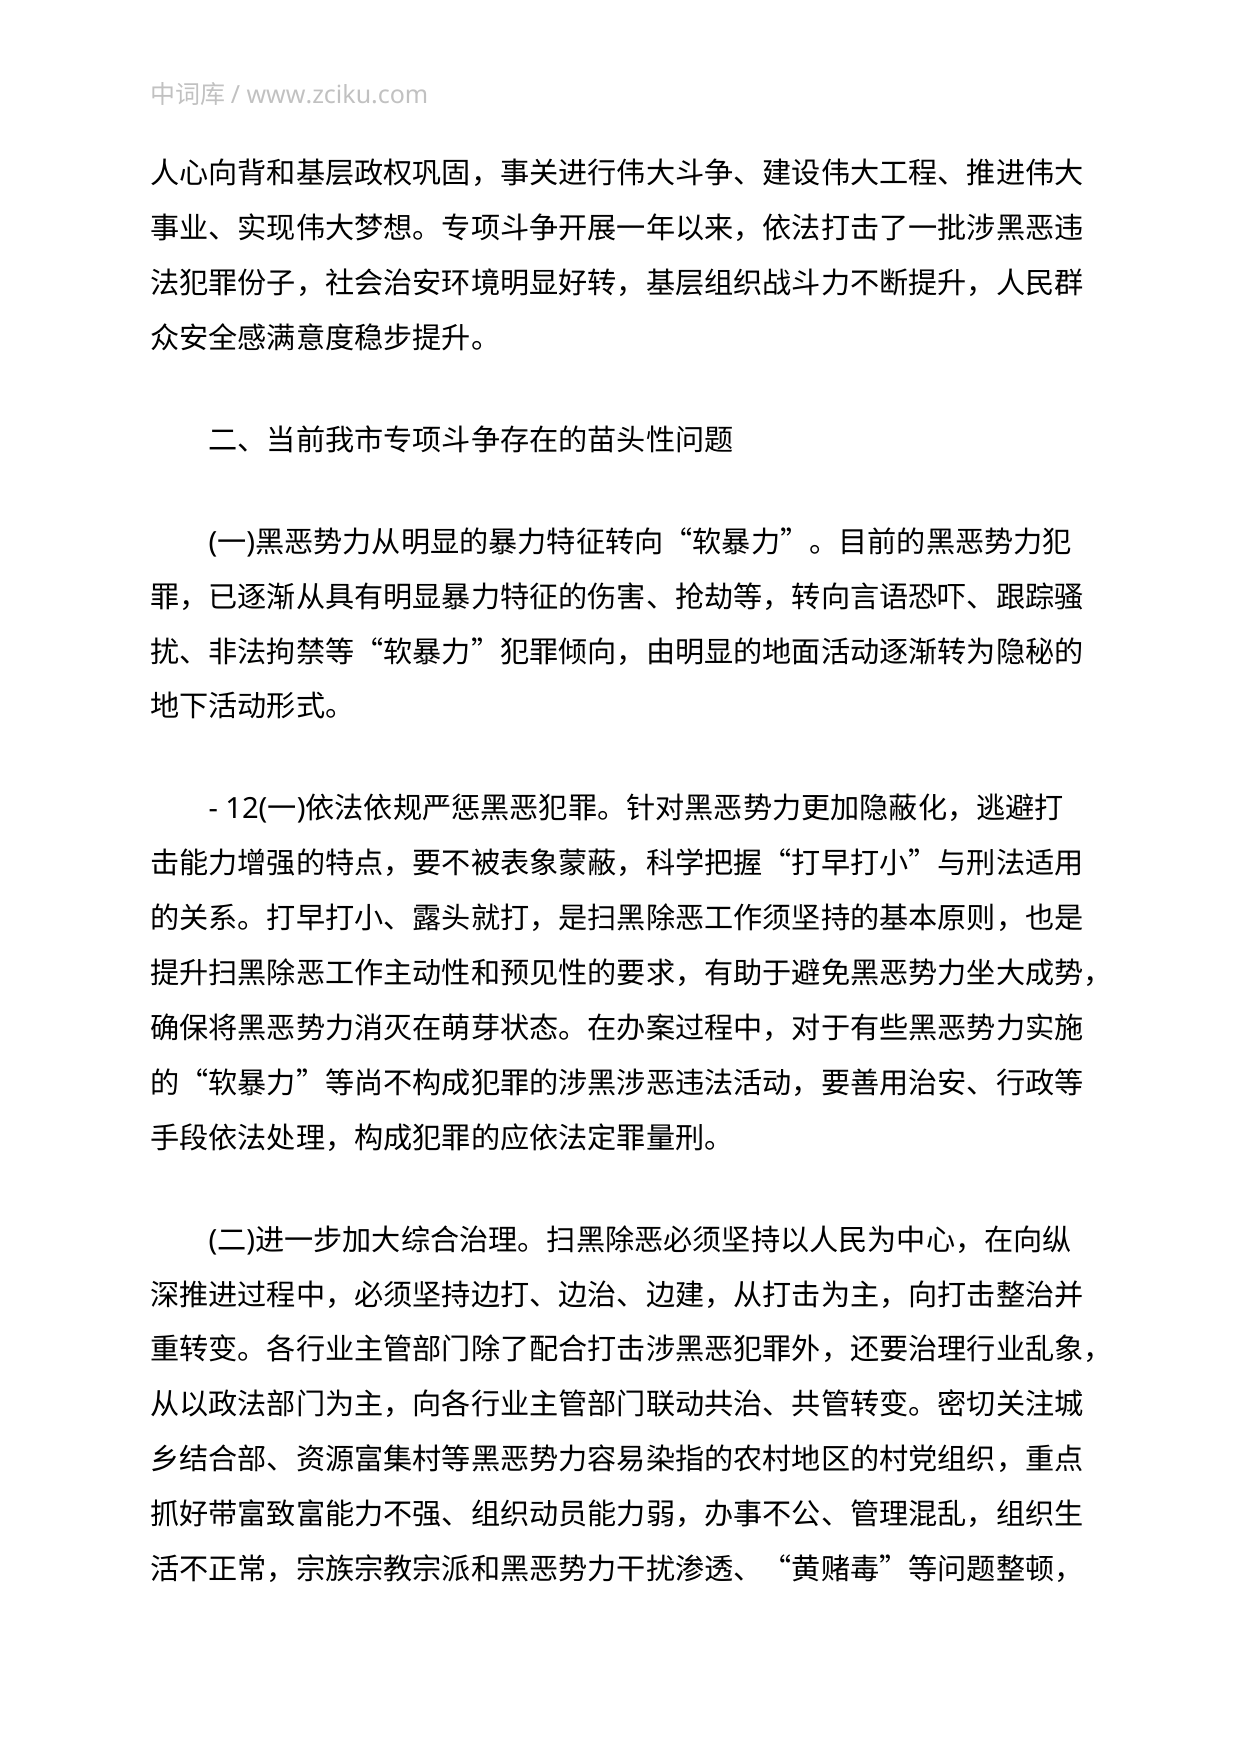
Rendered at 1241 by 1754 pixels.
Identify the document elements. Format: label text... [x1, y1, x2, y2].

text (一)黑恶势力从明显的暴力特征转向“软暴力”。目前的黑恶势力犯罪，已逐渐从具有明显暴力特征的伤害、抢劫等，转向言语恐吓、跟踪骚扰、非法拘禁等“软暴力”犯罪倾向，由明显的地面活动逐渐转为隐秘的地下活动形式。 [150, 518, 1090, 725]
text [150, 1216, 1090, 1588]
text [150, 150, 1090, 357]
text 二、当前我市专项斗争存在的苗头性问题 [150, 416, 1090, 459]
text - 12(一)依法依规严惩黑恶犯罪。针对黑恶势力更加隐蔽化，逃避打击能力增强的特点，要不被表象蒙蔽，科学把握“打早打小”与刑法适用的关系。打早打小、露头就打，是扫黑除恶工作须坚持的基本原则，也是提升扫黑除恶工作主动性和预见性的要求，有助于避免黑恶势力坐大成势，确保将黑恶势力消灭在萌芽状态。在办案过程中，对于有些黑恶势力实施的“软暴力”等尚不构成犯罪的涉黑涉恶违法活动，要善用治安、行政等手段依法处理，构成犯罪的应依法定罪量刑。 [150, 785, 1090, 1157]
